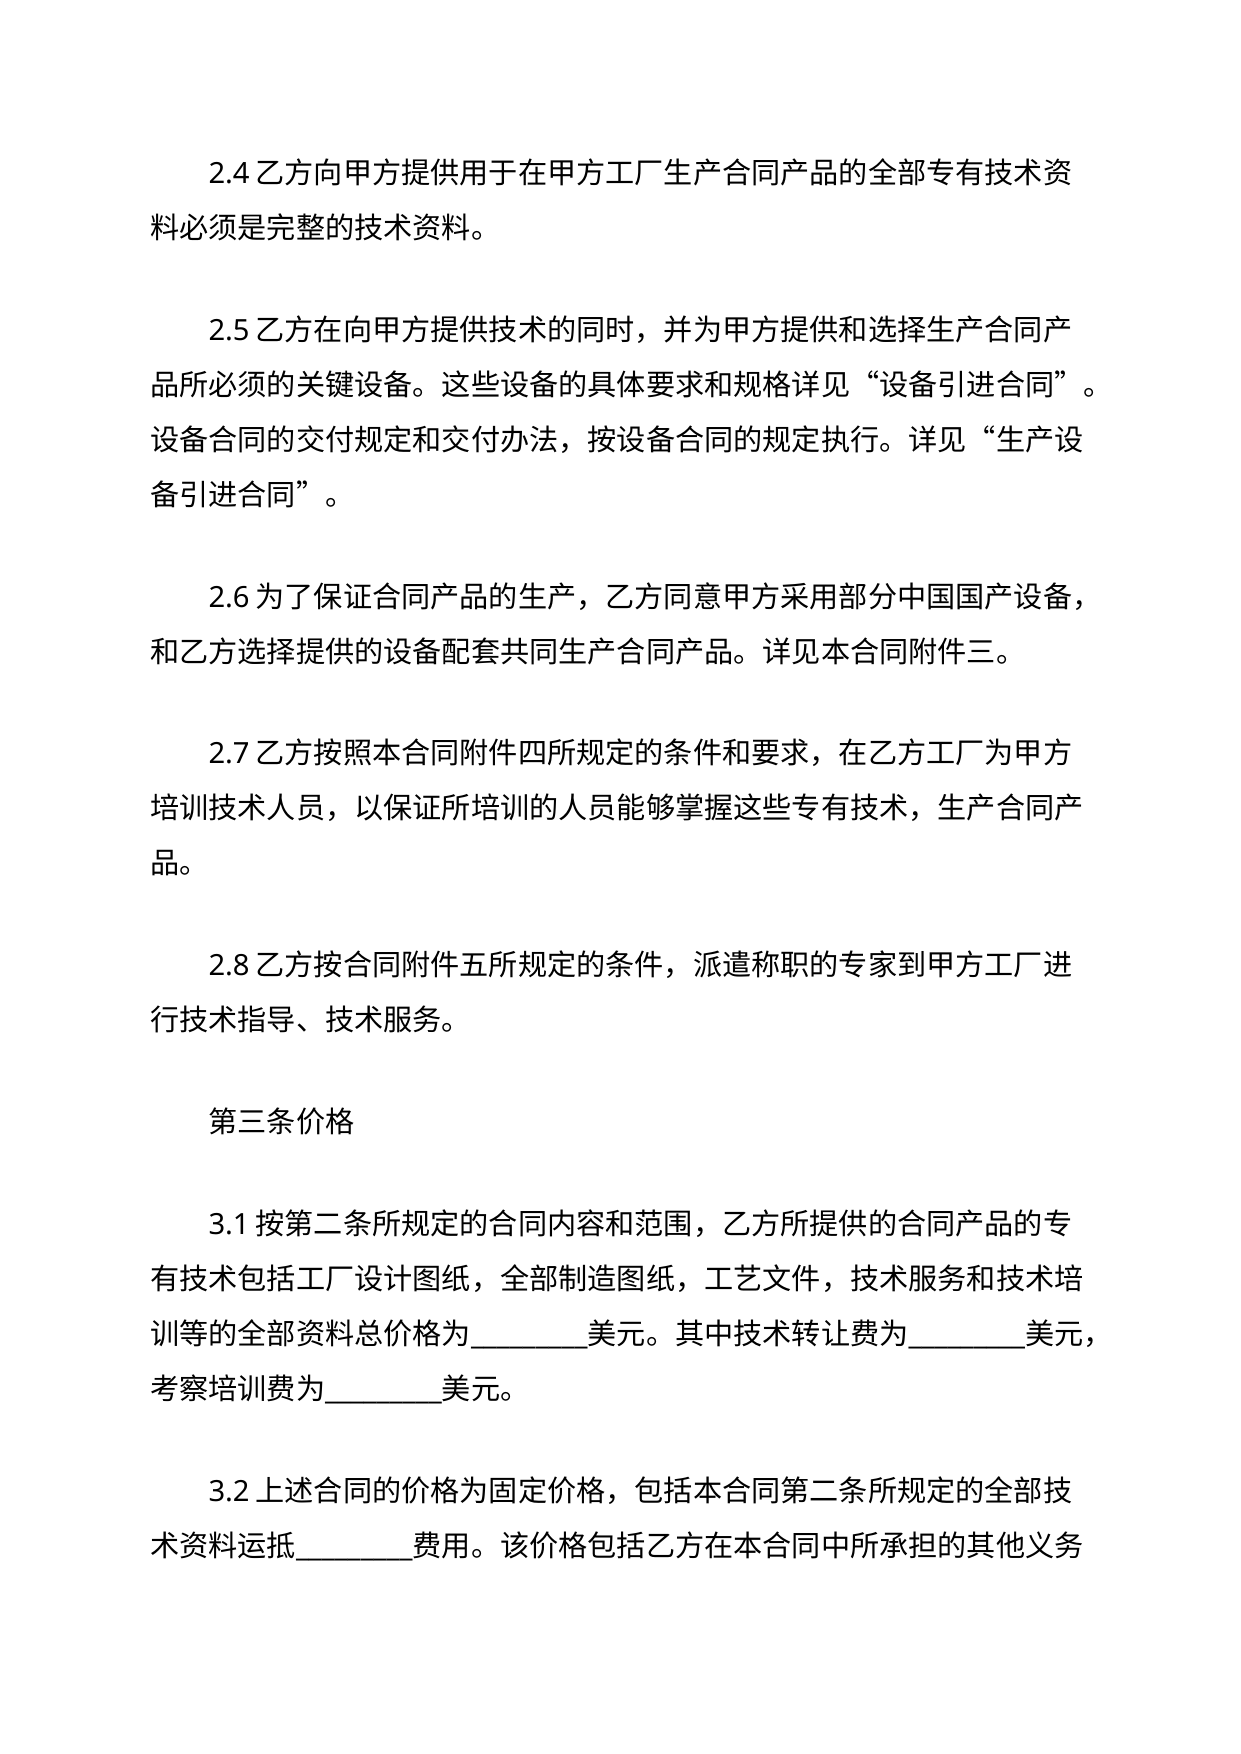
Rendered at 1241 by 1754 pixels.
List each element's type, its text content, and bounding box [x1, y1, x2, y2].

text 2.8乙方按合同附件五所规定的条件，派遣称职的专家到甲方工厂进行技术指导、技术服务。 [150, 942, 1090, 1039]
text 2.4乙方向甲方提供用于在甲方工厂生产合同产品的全部专有技术资料必须是完整的技术资料。 [150, 150, 1090, 247]
text 2.7乙方按照本合同附件四所规定的条件和要求，在乙方工厂为甲方培训技术人员，以保证所培训的人员能够掌握这些专有技术，生产合同产品。 [150, 730, 1090, 882]
text 2.5乙方在向甲方提供技术的同时，并为甲方提供和选择生产合同产品所必须的关键设备。这些设备的具体要求和规格详见“设备引进合同”。设备合同的交付规定和交付办法，按设备合同的规定执行。详见“生产设备引进合同”。 [150, 307, 1090, 514]
text 第三条价格 [150, 1098, 1090, 1141]
text 2.6为了保证合同产品的生产，乙方同意甲方采用部分中国国产设备，和乙方选择提供的设备配套共同生产合同产品。详见本合同附件三。 [150, 573, 1090, 671]
text 3.1按第二条所规定的合同内容和范围，乙方所提供的合同产品的专有技术包括工厂设计图纸，全部制造图纸，工艺文件，技术服务和技术培训等的全部资料总价格为_________美元。其中技术转让费为_________美元，考察培训费为_________美元。 [150, 1200, 1090, 1408]
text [150, 1467, 1090, 1564]
